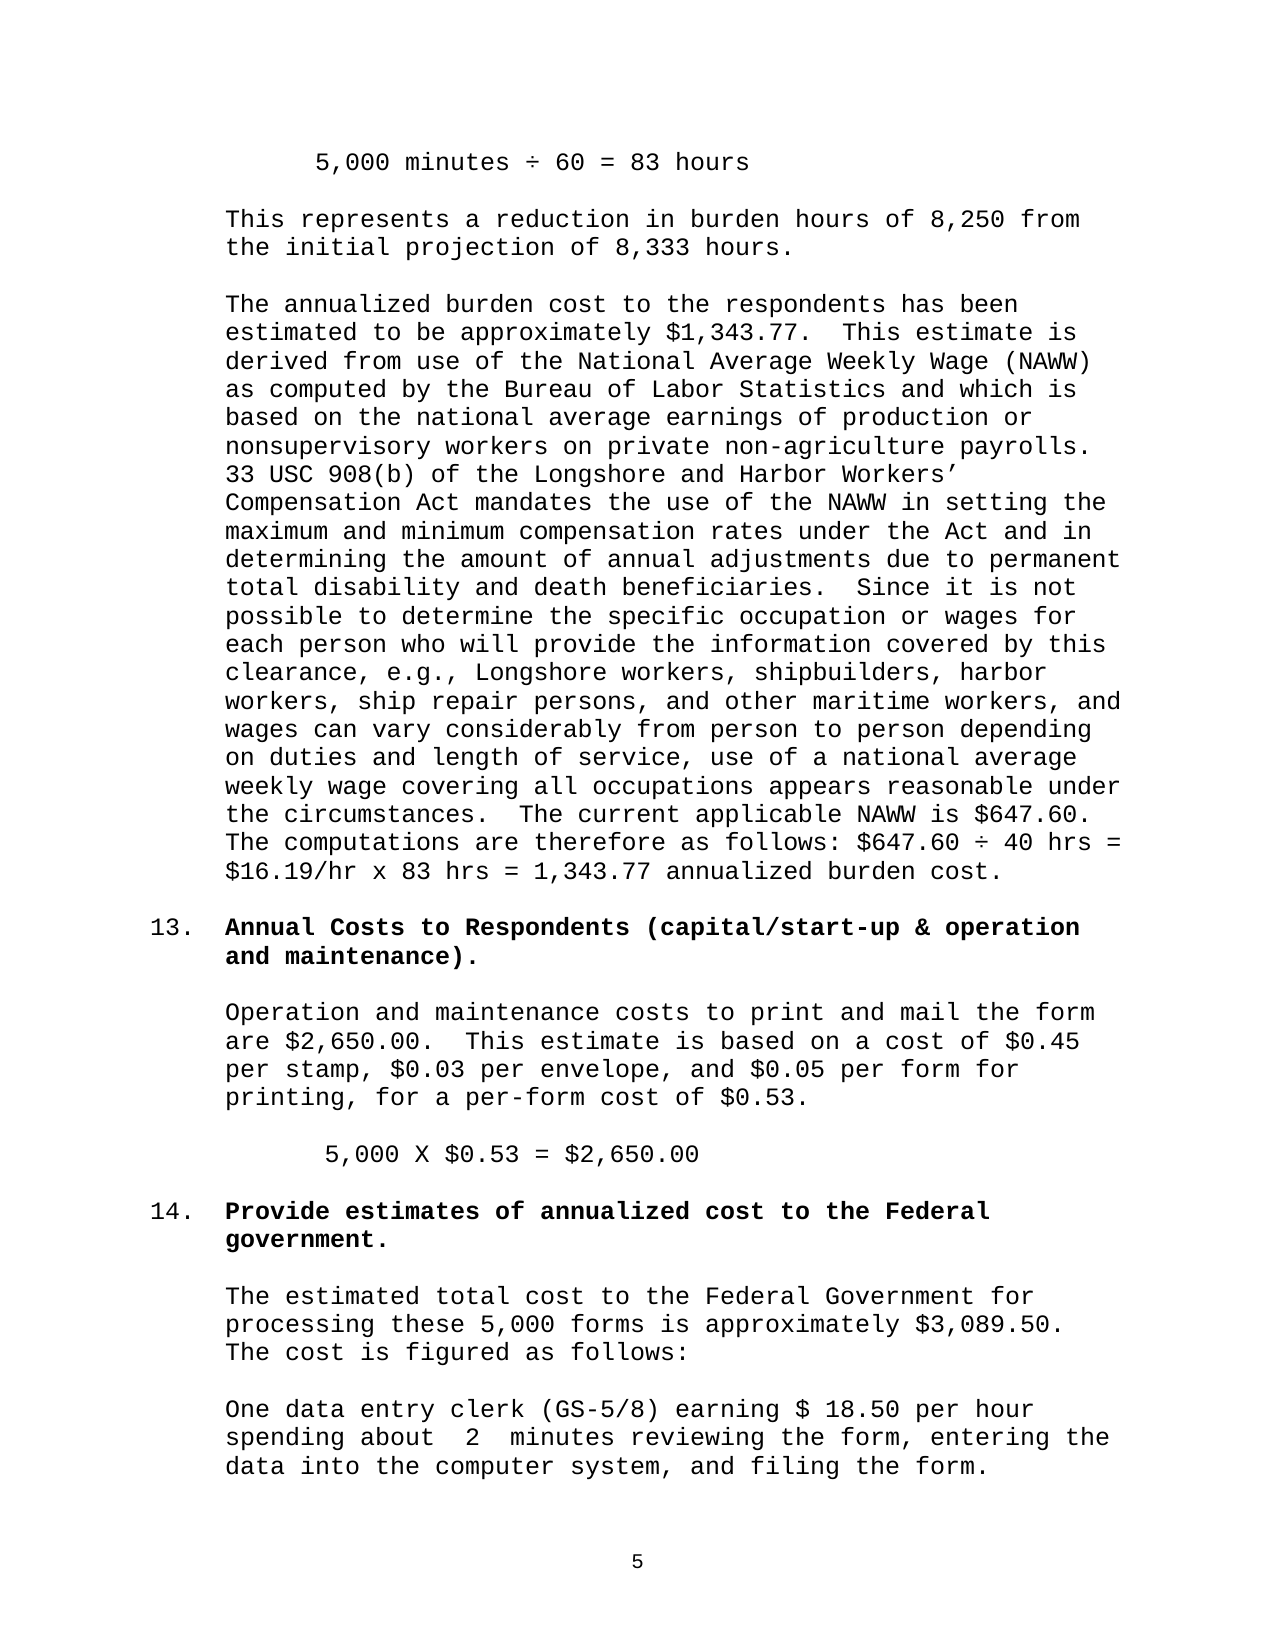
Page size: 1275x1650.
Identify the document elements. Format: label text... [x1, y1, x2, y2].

text 5,000 minutes ÷ 60 = 83 hours [150, 150, 1125, 178]
text 14. Provide estimates of annualized cost to the Federal government. [150, 1198, 1125, 1255]
text One data entry clerk (GS-5/8) earning $ 18.50 per hour spending about 2 minutes reviewing the form, entering the data into the computer system, and filing the form. [225, 1397, 1125, 1482]
text This represents a reduction in burden hours of 8,250 from the initial projection of 8,333 hours. [225, 207, 1125, 263]
text The estimated total cost to the Federal Government for processing these 5,000 forms is approximately $3,089.50. The cost is figured as follows: [225, 1283, 1125, 1368]
text Operation and maintenance costs to print and mail the form are $2,650.00. This estimate is based on a cost of $0.45 per stamp, $0.03 per envelope, and $0.05 per form for printing, for a per-form cost of $0.53. [225, 1000, 1125, 1113]
text 5,000 X $0.53 = $2,650.00 [225, 1142, 1125, 1170]
text 13. Annual Costs to Respondents (capital/start-up & operation and maintenance). [150, 915, 1125, 972]
text The annualized burden cost to the respondents has been estimated to be approximately $1,343.77. This estimate is derived from use of the National Average Weekly Wage (NAWW) as computed by the Bureau of Labor Statistics and which is based on the national average earnings of production or nonsupervisory workers on private non-agriculture payrolls. 33 USC 908(b) of the Longshore and Harbor Workers’ Compensation Act mandates the use of the NAWW in setting the maximum and minimum compensation rates under the Act and in determining the amount of annual adjustments due to permanent total disability and death beneficiaries. Since it is not possible to determine the specific occupation or wages for each person who will provide the information covered by this clearance, e.g., Longshore workers, shipbuilders, harbor workers, ship repair persons, and other maritime workers, and wages can vary considerably from person to person depending on duties and length of service, use of a national average weekly wage covering all occupations appears reasonable under the circumstances. The current applicable NAWW is $647.60. The computations are therefore as follows: $647.60 ÷ 40 hrs = $16.19/hr x 83 hrs = 1,343.77 annualized burden cost. [225, 292, 1125, 887]
